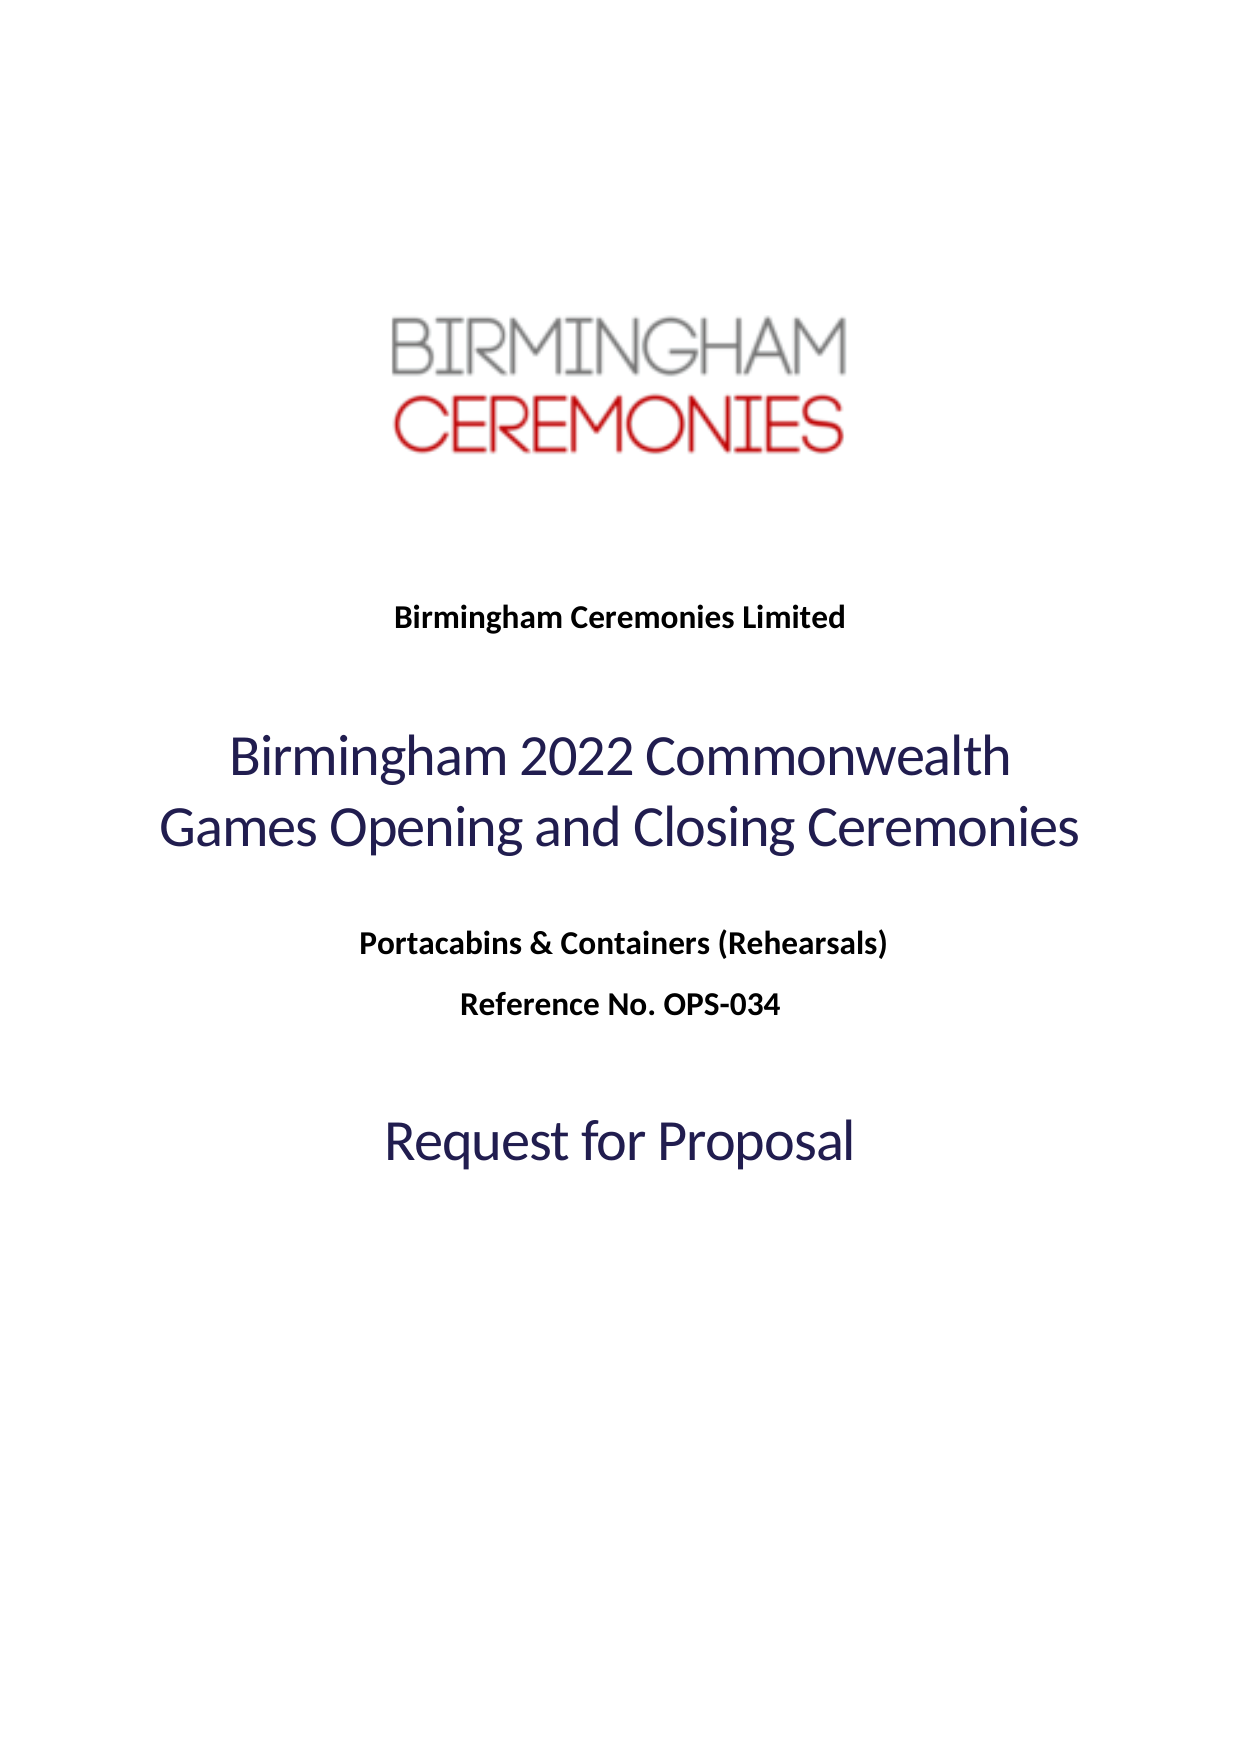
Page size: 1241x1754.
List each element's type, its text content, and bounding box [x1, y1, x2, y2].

picture [391, 314, 849, 457]
text Reference No. OPS-034 [150, 982, 1090, 1023]
text Birmingham Ceremonies Limited [150, 597, 1090, 637]
text Portacabins & Containers (Rehearsals) [150, 922, 1090, 963]
